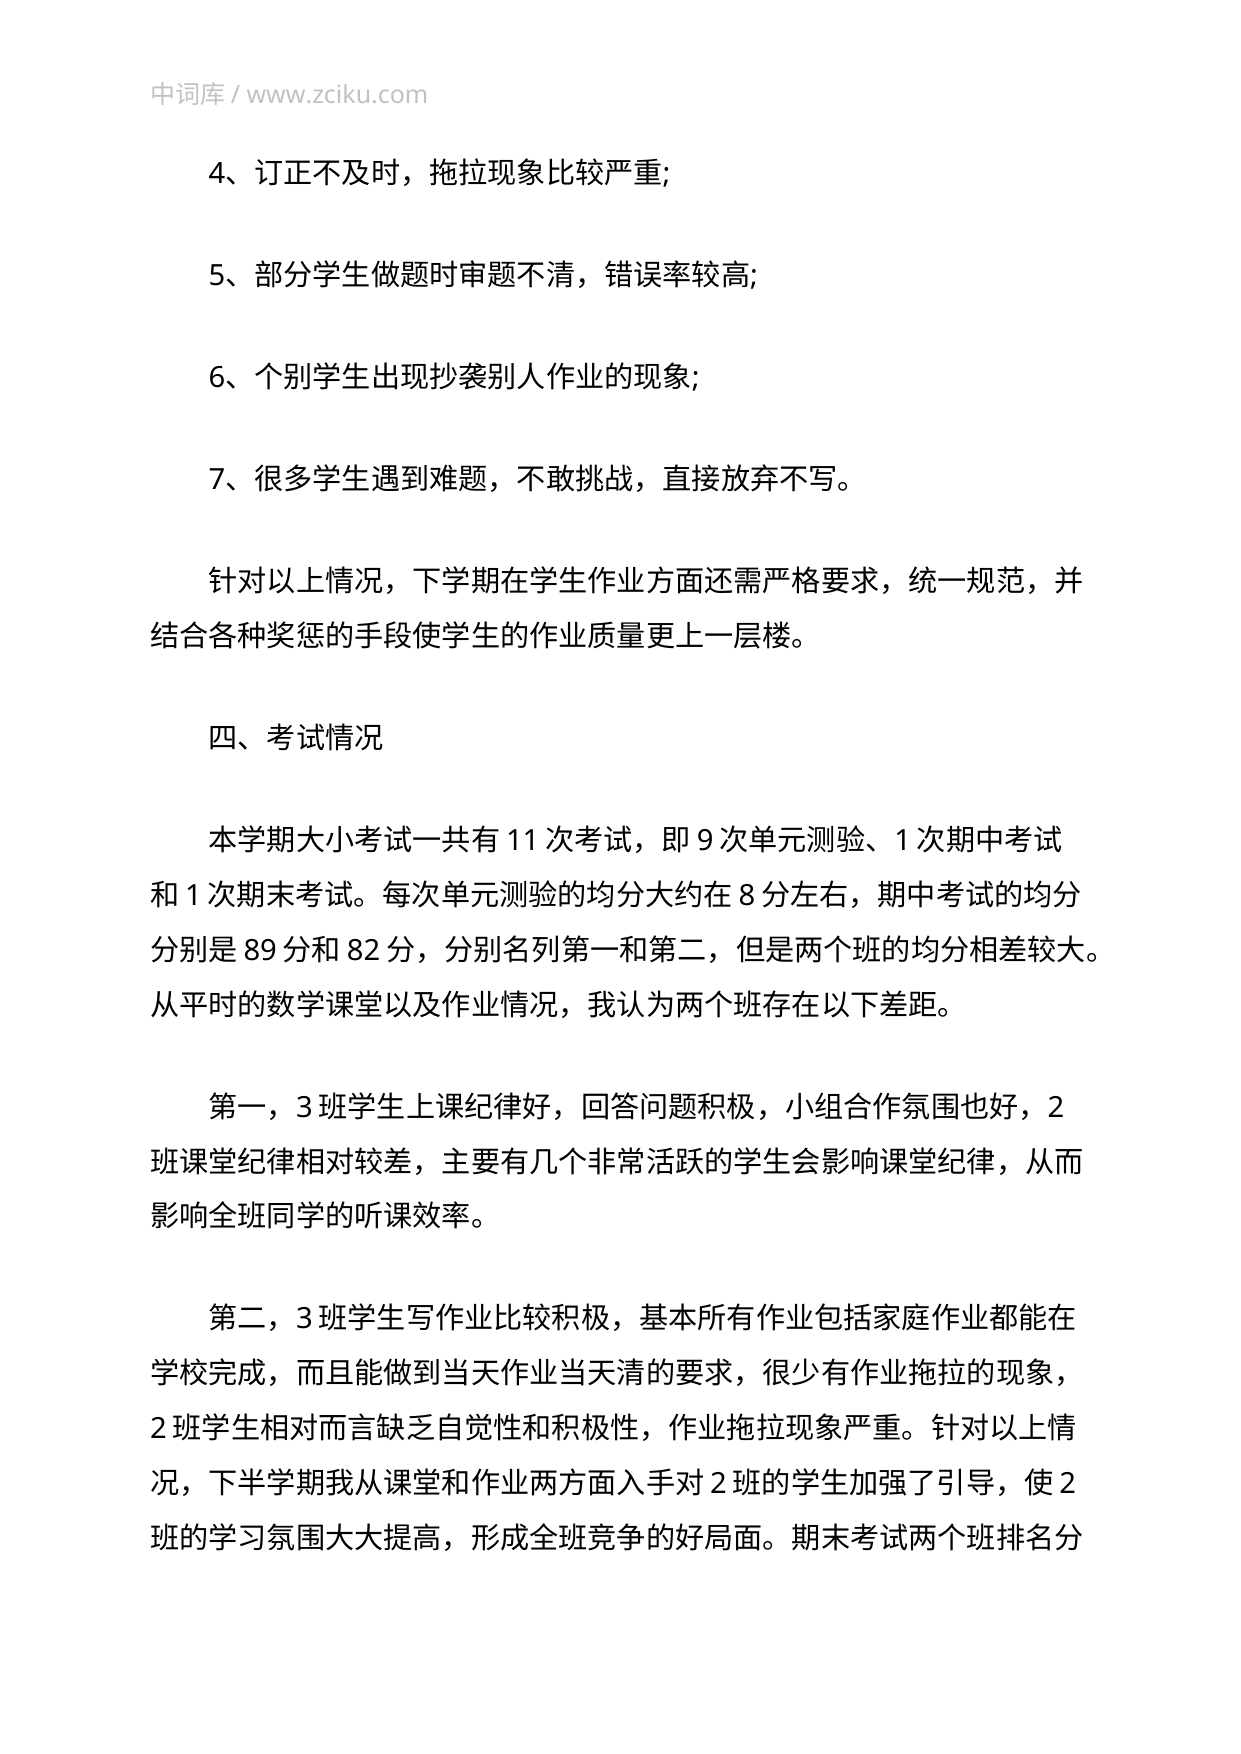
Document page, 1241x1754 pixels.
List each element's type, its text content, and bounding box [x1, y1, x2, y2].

text 7、很多学生遇到难题，不敢挑战，直接放弃不写。 [150, 456, 1090, 498]
text 5、部分学生做题时审题不清，错误率较高; [150, 252, 1090, 294]
text 四、考试情况 [150, 714, 1090, 757]
text 针对以上情况，下学期在学生作业方面还需严格要求，统一规范，并结合各种奖惩的手段使学生的作业质量更上一层楼。 [150, 558, 1090, 655]
text 6、个别学生出现抄袭别人作业的现象; [150, 354, 1090, 396]
text 本学期大小考试一共有11次考试，即9次单元测验、1次期中考试和1次期末考试。每次单元测验的均分大约在8分左右，期中考试的均分分别是89分和82分，分别名列第一和第二，但是两个班的均分相差较大。从平时的数学课堂以及作业情况，我认为两个班存在以下差距。 [150, 816, 1090, 1024]
text 第一，3班学生上课纪律好，回答问题积极，小组合作氛围也好，2班课堂纪律相对较差，主要有几个非常活跃的学生会影响课堂纪律，从而影响全班同学的听课效率。 [150, 1083, 1090, 1235]
text 4、订正不及时，拖拉现象比较严重; [150, 150, 1090, 192]
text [150, 1295, 1090, 1557]
